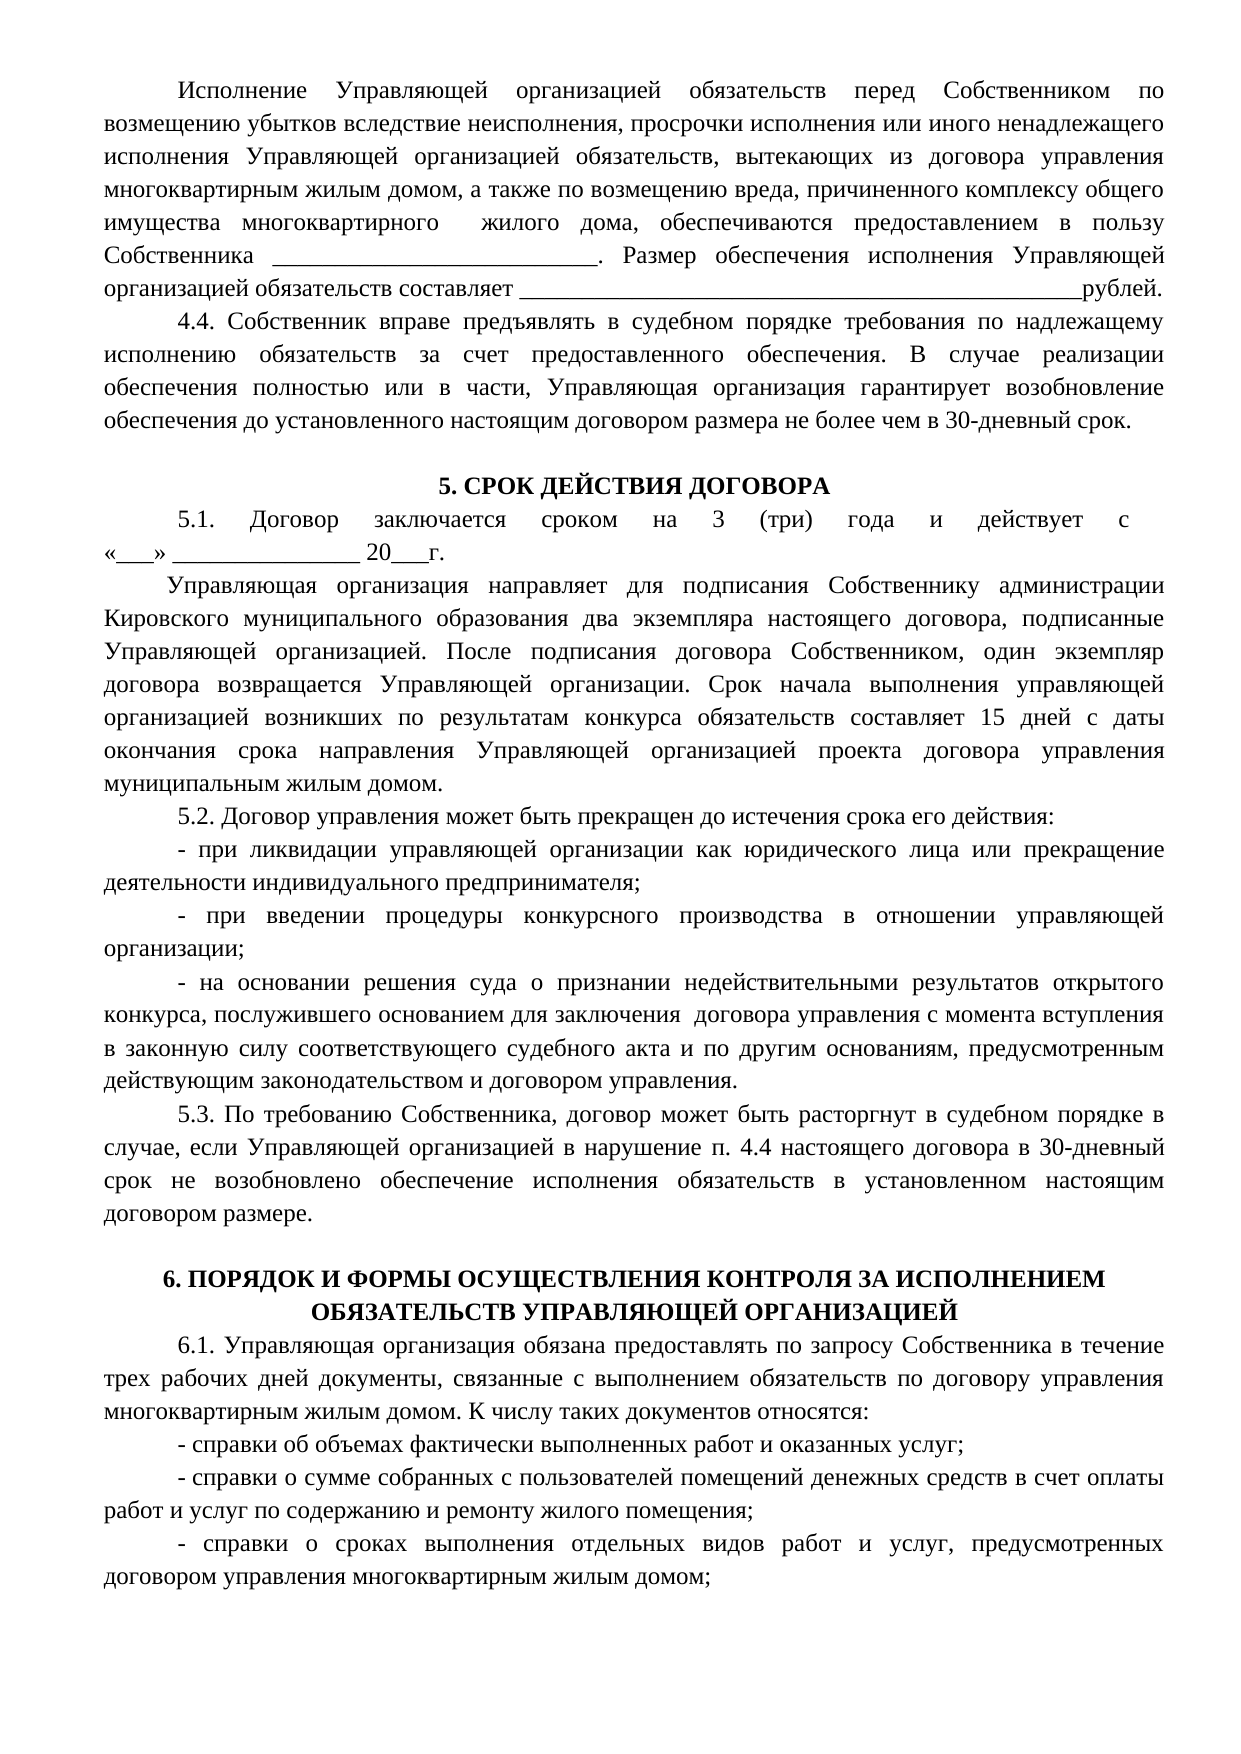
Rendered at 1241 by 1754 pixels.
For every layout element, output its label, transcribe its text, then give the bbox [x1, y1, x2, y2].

text -.справки о сумме собранных с пользователей помещений денежных средств в счет оплаты работ и услуг по содержанию и ремонту жилого помещения; [103, 1462, 1165, 1524]
text Управляющая организация направляет для подписания Собственнику администрации Кировского муниципального образования два экземпляра настоящего договора, подписанные Управляющей организацией. После подписания договора Собственником, один экземпляр договора возвращается Управляющей организации. Срок начала выполнения управляющей организацией возникших по результатам конкурса обязательств составляет 15 дней с даты окончания срока направления Управляющей организацией проекта договора управления муниципальным жилым домом. [103, 570, 1165, 797]
text 5.1. Договор заключается сроком на 3 (три) года и действует с «___» _______________ 20___г. [103, 504, 1165, 566]
text - при ликвидации управляющей организации как юридического лица или прекращение деятельности индивидуального предпринимателя; [103, 834, 1165, 896]
text - при введении процедуры конкурсного производства в отношении управляющей организации; [103, 901, 1165, 962]
text - справки об объемах фактически выполненных работ и оказанных услуг; [103, 1429, 1165, 1458]
text 5.3. По требованию Собственника, договор может быть расторгнут в судебном порядке в случае, если Управляющей организацией в нарушение п. 4.4 настоящего договора в 30-дневный срок не возобновлено обеспечение исполнения обязательств в установленном настоящим договором размере. [103, 1099, 1165, 1226]
text - справки о сроках выполнения отдельных видов работ и услуг, предусмотренных договором управления многоквартирным жилым домом; [103, 1528, 1165, 1590]
text 5.2. Договор управления может быть прекращен до истечения срока его действия: [103, 801, 1165, 830]
text Исполнение Управляющей организацией обязательств перед Собственником по возмещению убытков вследствие неисполнения, просрочки исполнения или иного ненадлежащего исполнения Управляющей организацией обязательств, вытекающих из договора управления многоквартирным жилым домом, а также по возмещению вреда, причиненного комплексу общего имущества многоквартирного жилого дома, обеспечиваются предоставлением в пользу Собственника __________________________. Размер обеспечения исполнения Управляющей организацией обязательств составляет _____________________________________________рублей. [103, 75, 1165, 302]
text 4.4. Собственник вправе предъявлять в судебном порядке требования по надлежащему исполнению обязательств за счет предоставленного обеспечения. В случае реализации обеспечения полностью или в части, Управляющая организация гарантирует возобновление обеспечения до установленного настоящим договором размера не более чем в 30-дневный срок. [103, 306, 1165, 434]
text 5. СРОК ДЕЙСТВИЯ ДОГОВОРА [103, 471, 1165, 500]
text 6.1. Управляющая организация обязана предоставлять по запросу Собственника в течение трех рабочих дней документы, связанные с выполнением обязательств по договору управления многоквартирным жилым домом. К числу таких документов относятся: [103, 1330, 1165, 1424]
text - на основании решения суда о признании недействительными результатов открытого конкурса, послужившего основанием для заключения договора управления с момента вступления в законную силу соответствующего судебного акта и по другим основаниям, предусмотренным действующим законодательством и договором управления. [103, 967, 1165, 1094]
text 6. ПОРЯДОК И ФОРМЫ ОСУЩЕСТВЛЕНИЯ КОНТРОЛЯ ЗА ИСПОЛНЕНИЕМ ОБЯЗАТЕЛЬСТВ УПРАВЛЯЮЩЕЙ ОРГАНИЗАЦИЕЙ [103, 1264, 1165, 1326]
